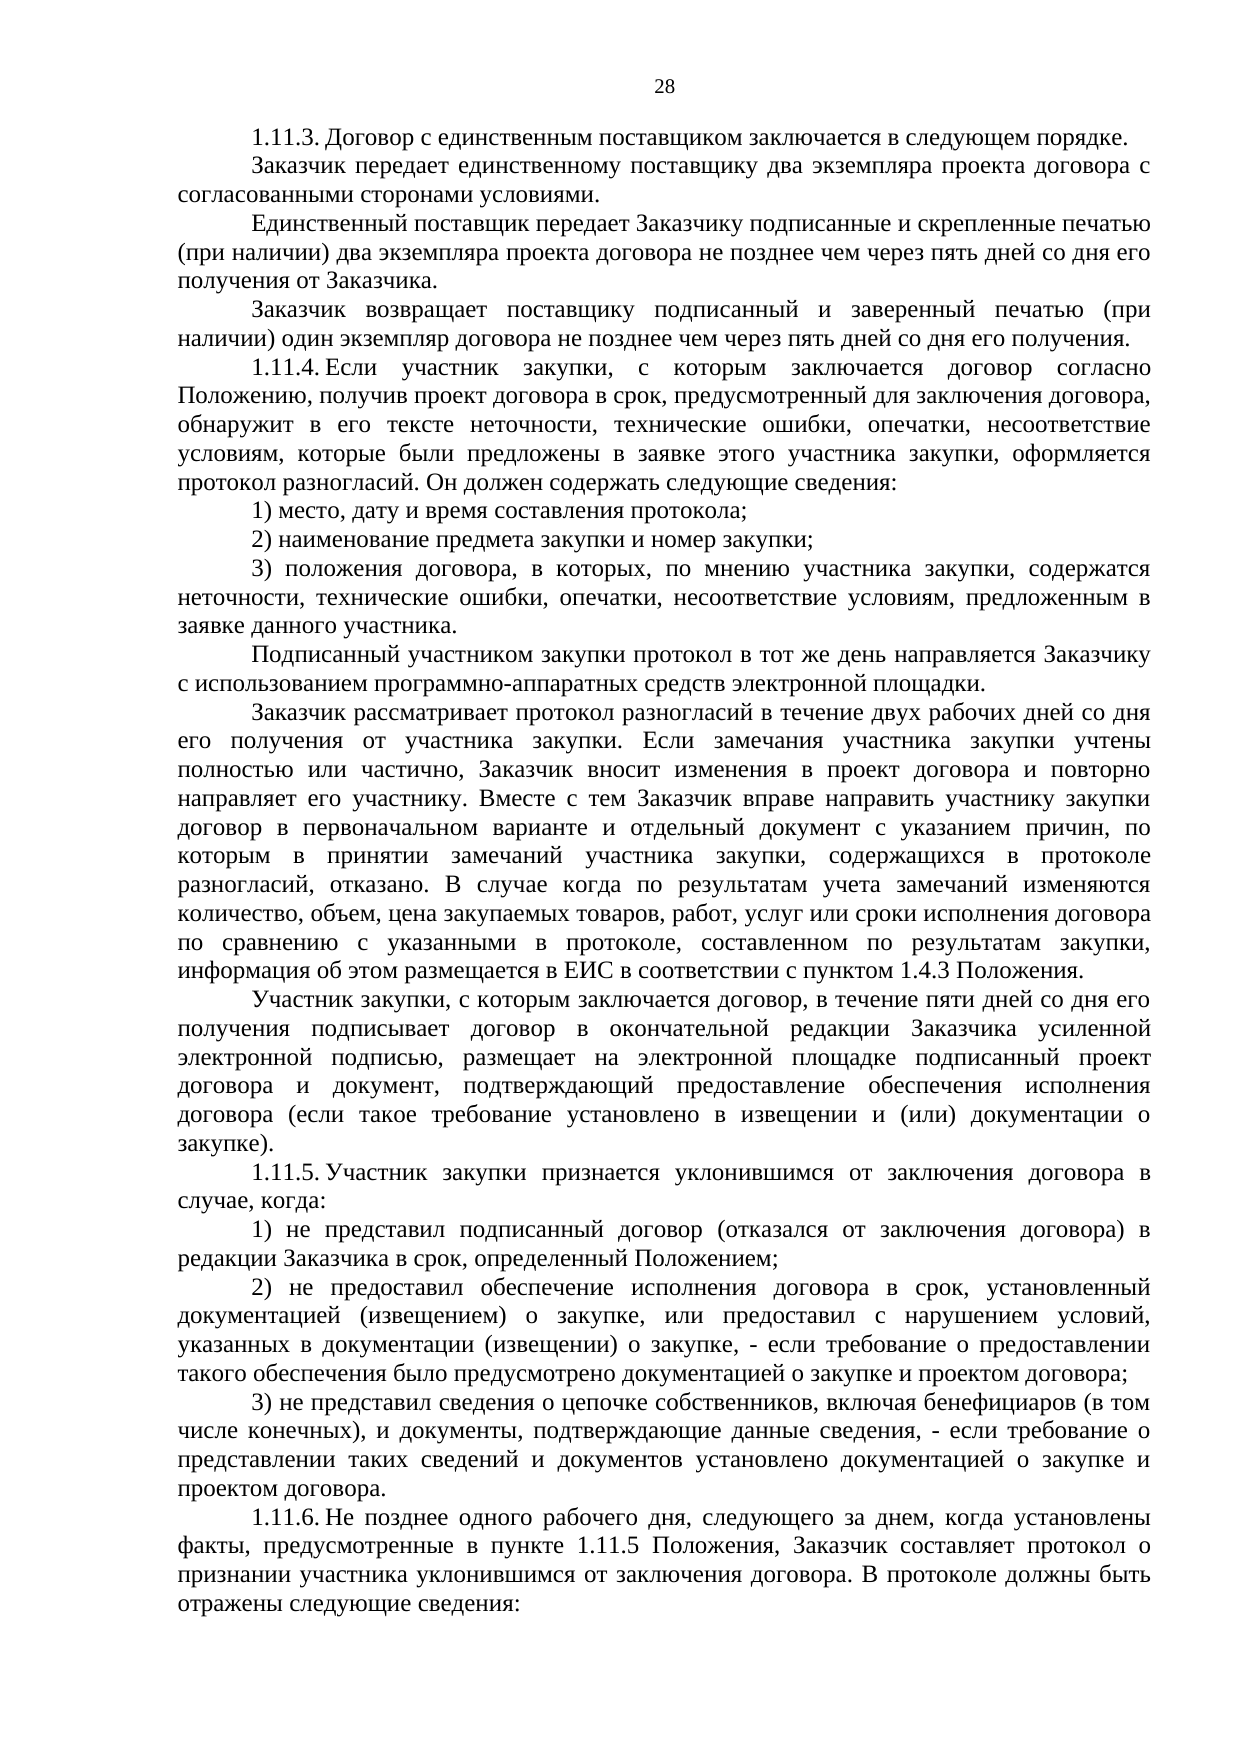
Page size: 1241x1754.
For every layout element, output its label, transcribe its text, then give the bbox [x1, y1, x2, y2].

text Заказчик рассматривает протокол разногласий в течение двух рабочих дней со дня его получения от участника закупки. Если замечания участника закупки учтены полностью или частично, Заказчик вносит изменения в проект договора и повторно направляет его участнику. Вместе с тем Заказчик вправе направить участнику закупки договор в первоначальном варианте и отдельный документ с указанием причин, по которым в принятии замечаний участника закупки, содержащихся в протоколе разногласий, отказано. В случае когда по результатам учета замечаний изменяются количество, объем, цена закупаемых товаров, работ, услуг или сроки исполнения договора по сравнению с указанными в протоколе, составленном по результатам закупки, информация об этом размещается в ЕИС в соответствии с пунктом 1.4.3 Положения. [177, 697, 1152, 984]
text Подписанный участником закупки протокол в тот же день направляется Заказчику с использованием программно-аппаратных средств электронной площадки. [177, 639, 1152, 697]
text Единственный поставщик передает Заказчику подписанные и скрепленные печатью (при наличии) два экземпляра проекта договора не позднее чем через пять дней со дня его получения от Заказчика. [177, 208, 1152, 294]
text Заказчик передает единственному поставщику два экземпляра проекта договора с согласованными сторонами условиями. [177, 151, 1152, 208]
list Если участник закупки, с которым заключается договор согласно Положению, получив проект договора в срок, предусмотренный для заключения договора, обнаружит в его тексте неточности, технические ошибки, опечатки, несоответствие условиям, которые были предложены в заявке этого участника закупки, оформляется протокол разногласий. Он должен содержать следующие сведения: [177, 352, 1152, 496]
text 3) положения договора, в которых, по мнению участника закупки, содержатся неточности, технические ошибки, опечатки, несоответствие условиям, предложенным в заявке данного участника. [177, 553, 1152, 639]
text 1) место, дату и время составления протокола; [177, 496, 1152, 524]
list Участник закупки признается уклонившимся от заключения договора в случае, когда: [177, 1157, 1152, 1214]
text Заказчик возвращает поставщику подписанный и заверенный печатью (при наличии) один экземпляр договора не позднее чем через пять дней со дня его получения. [177, 294, 1152, 352]
text Участник закупки, с которым заключается договор, в течение пяти дней со дня его получения подписывает договор в окончательной редакции Заказчика усиленной электронной подписью, размещает на электронной площадке подписанный проект договора и документ, подтверждающий предоставление обеспечения исполнения договора (если такое требование установлено в извещении и (или) документации о закупке). [177, 984, 1152, 1157]
list Договор с единственным поставщиком заключается в следующем порядке. [177, 122, 1152, 151]
text 3) не представил сведения о цепочке собственников, включая бенефициаров (в том числе конечных), и документы, подтверждающие данные сведения, - если требование о представлении таких сведений и документов установлено документацией о закупке и проектом договора. [177, 1387, 1152, 1502]
text 1) не представил подписанный договор (отказался от заключения договора) в редакции Заказчика в срок, определенный Положением; [177, 1214, 1152, 1272]
text 2) наименование предмета закупки и номер закупки; [177, 524, 1152, 553]
list Не позднее одного рабочего дня, следующего за днем, когда установлены факты, предусмотренные в пункте 1.11.5 Положения, Заказчик составляет протокол о признании участника уклонившимся от заключения договора. В протоколе должны быть отражены следующие сведения: [177, 1502, 1152, 1617]
text 2) не предоставил обеспечение исполнения договора в срок, установленный документацией (извещением) о закупке, или предоставил с нарушением условий, указанных в документации (извещении) о закупке, - если требование о предоставлении такого обеспечения было предусмотрено документацией о закупке и проектом договора; [177, 1272, 1152, 1387]
